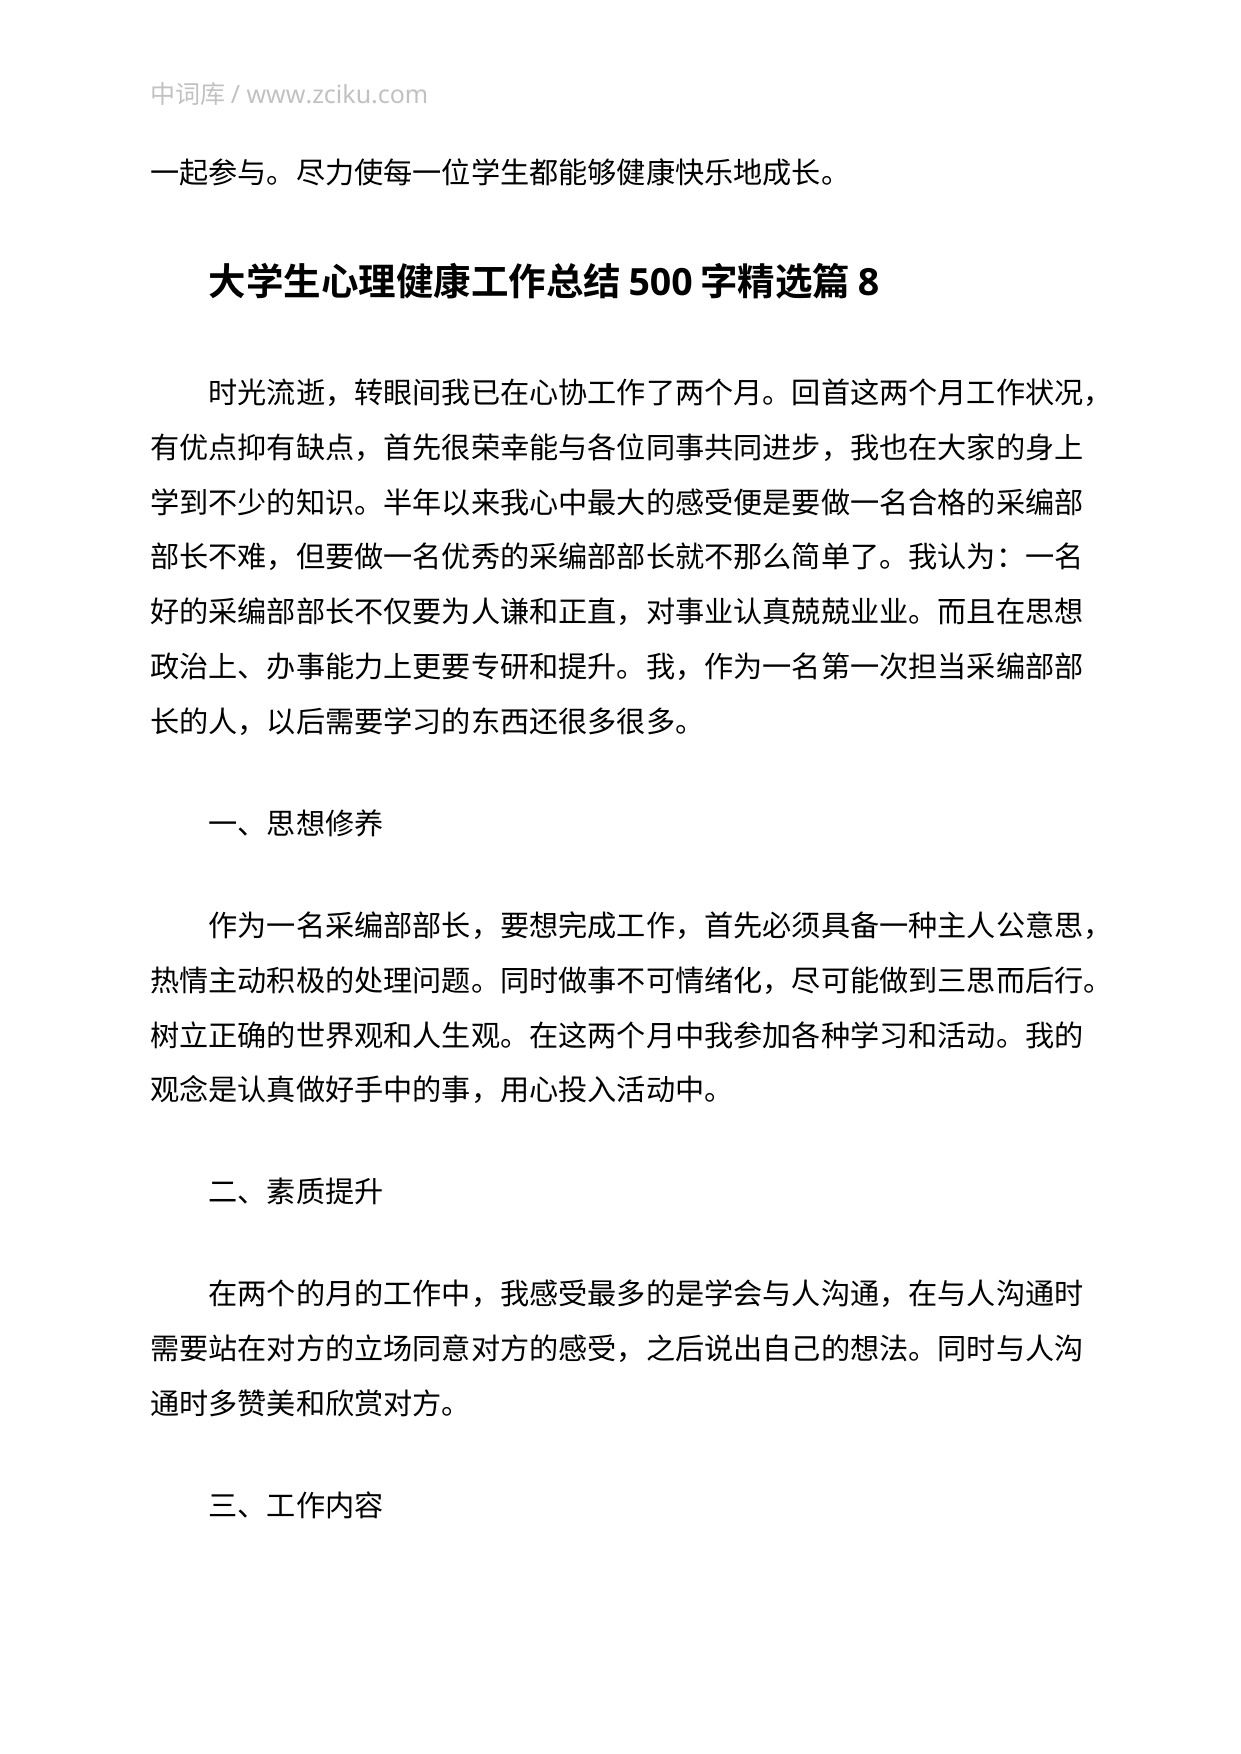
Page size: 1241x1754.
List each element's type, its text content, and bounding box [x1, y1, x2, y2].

text 作为一名采编部部长，要想完成工作，首先必须具备一种主人公意思，热情主动积极的处理问题。同时做事不可情绪化，尽可能做到三思而后行。树立正确的世界观和人生观。在这两个月中我参加各种学习和活动。我的观念是认真做好手中的事，用心投入活动中。 [150, 902, 1090, 1109]
text 二、素质提升 [150, 1169, 1090, 1211]
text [150, 150, 1090, 192]
text 大学生心理健康工作总结500字精选篇8 [150, 252, 1090, 306]
text 三、工作内容 [150, 1482, 1090, 1524]
text 一、思想修养 [150, 801, 1090, 843]
text 在两个的月的工作中，我感受最多的是学会与人沟通，在与人沟通时需要站在对方的立场同意对方的感受，之后说出自己的想法。同时与人沟通时多赞美和欣赏对方。 [150, 1271, 1090, 1423]
text 时光流逝，转眼间我已在心协工作了两个月。回首这两个月工作状况，有优点抑有缺点，首先很荣幸能与各位同事共同进步，我也在大家的身上学到不少的知识。半年以来我心中最大的感受便是要做一名合格的采编部部长不难，但要做一名优秀的采编部部长就不那么简单了。我认为：一名好的采编部部长不仅要为人谦和正直，对事业认真兢兢业业。而且在思想政治上、办事能力上更要专研和提升。我，作为一名第一次担当采编部部长的人，以后需要学习的东西还很多很多。 [150, 369, 1090, 741]
